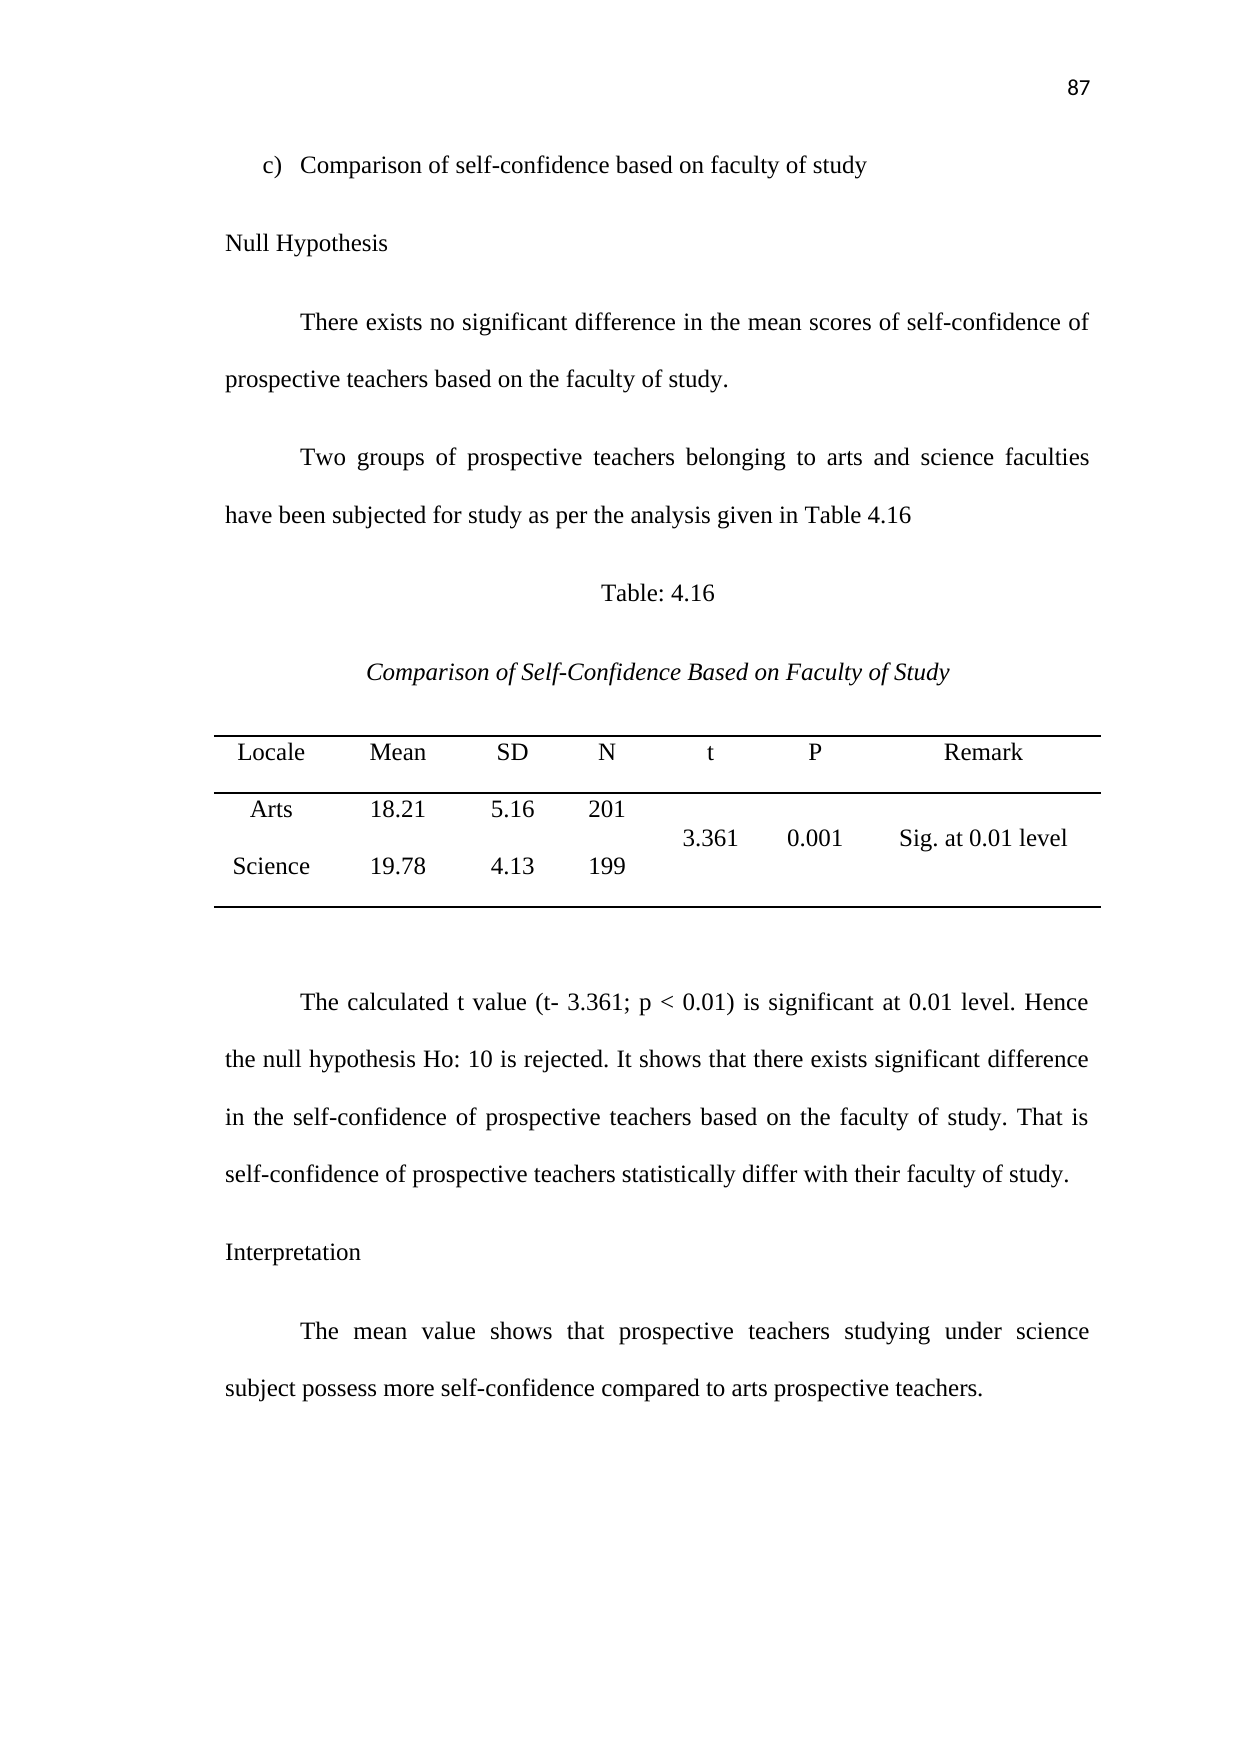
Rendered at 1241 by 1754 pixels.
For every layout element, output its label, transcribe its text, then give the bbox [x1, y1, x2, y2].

table_header Locale [214, 737, 328, 792]
table_cell Science [214, 849, 328, 906]
text Null Hypothesis [225, 228, 1090, 257]
text Table: 4.16 [225, 578, 1090, 607]
table_cell 201 [558, 794, 656, 849]
table_cell 199 [558, 849, 656, 906]
list Comparison of self-confidence based on faculty of study [262, 150, 1090, 179]
text Comparison of Self-Confidence Based on Faculty of Study [225, 657, 1090, 685]
table_cell 4.13 [467, 849, 558, 906]
table_header N [558, 737, 656, 792]
table_cell Sig. at 0.01 level [865, 794, 1101, 906]
text The calculated t value (t- 3.361; p < 0.01) is significant at 0.01 level. Hence the null hypothesis Ho: 10 is rejected. It shows that there exists significant difference in the self-confidence of prospective teachers based on the faculty of study. That is self-confidence of prospective teachers statistically differ with their faculty of study. [225, 987, 1090, 1188]
text Two groups of prospective teachers belonging to arts and science faculties have been subjected for study as per the analysis given in Table 4.16 [225, 442, 1090, 529]
table_cell 3.361 [656, 794, 765, 906]
table_cell 0.001 [765, 794, 865, 906]
table_cell 5.16 [467, 794, 558, 849]
table_header SD [467, 737, 558, 792]
text There exists no significant difference in the mean scores of self-confidence of prospective teachers based on the faculty of study. [225, 307, 1090, 393]
text Interpretation [225, 1237, 1090, 1266]
table_cell 18.21 [328, 794, 467, 849]
table_cell 19.78 [328, 849, 467, 906]
table_header t [656, 737, 765, 792]
table_header P [765, 737, 865, 792]
table_header Mean [328, 737, 467, 792]
table_header Remark [865, 737, 1101, 792]
text The mean value shows that prospective teachers studying under science subject possess more self-confidence compared to arts prospective teachers. [225, 1316, 1090, 1402]
table_cell Arts [214, 794, 328, 849]
